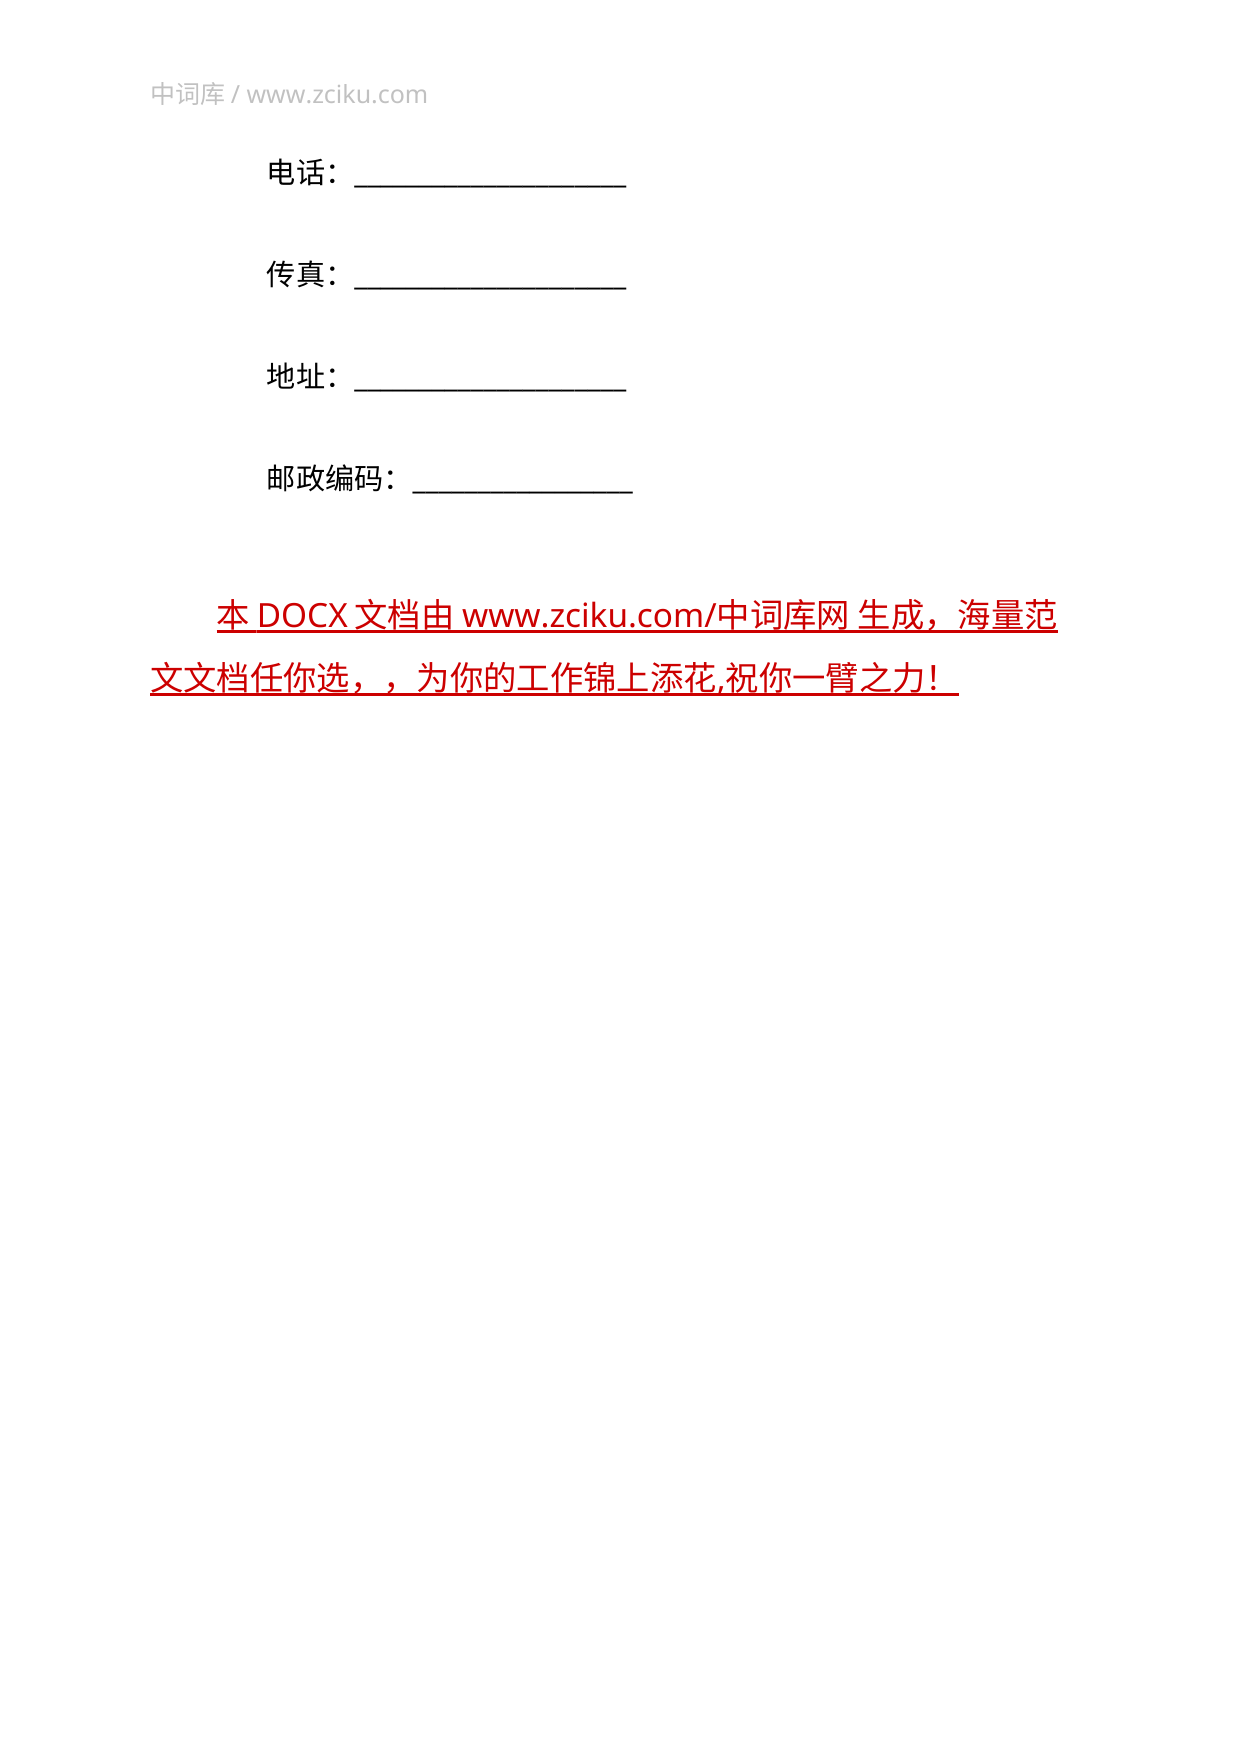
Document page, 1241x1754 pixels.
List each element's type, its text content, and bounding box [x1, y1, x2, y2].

text 电话：_____________________ [150, 150, 1090, 192]
text 地址：_____________________ [150, 354, 1090, 396]
text 本DOCX文档由 www.zciku.com/中词库网 生成，海量范文文档任你选，，为你的工作锦上添花,祝你一臂之力！ [150, 589, 1090, 700]
text 传真：_____________________ [150, 252, 1090, 294]
text 邮政编码：_________________ [150, 456, 1090, 498]
